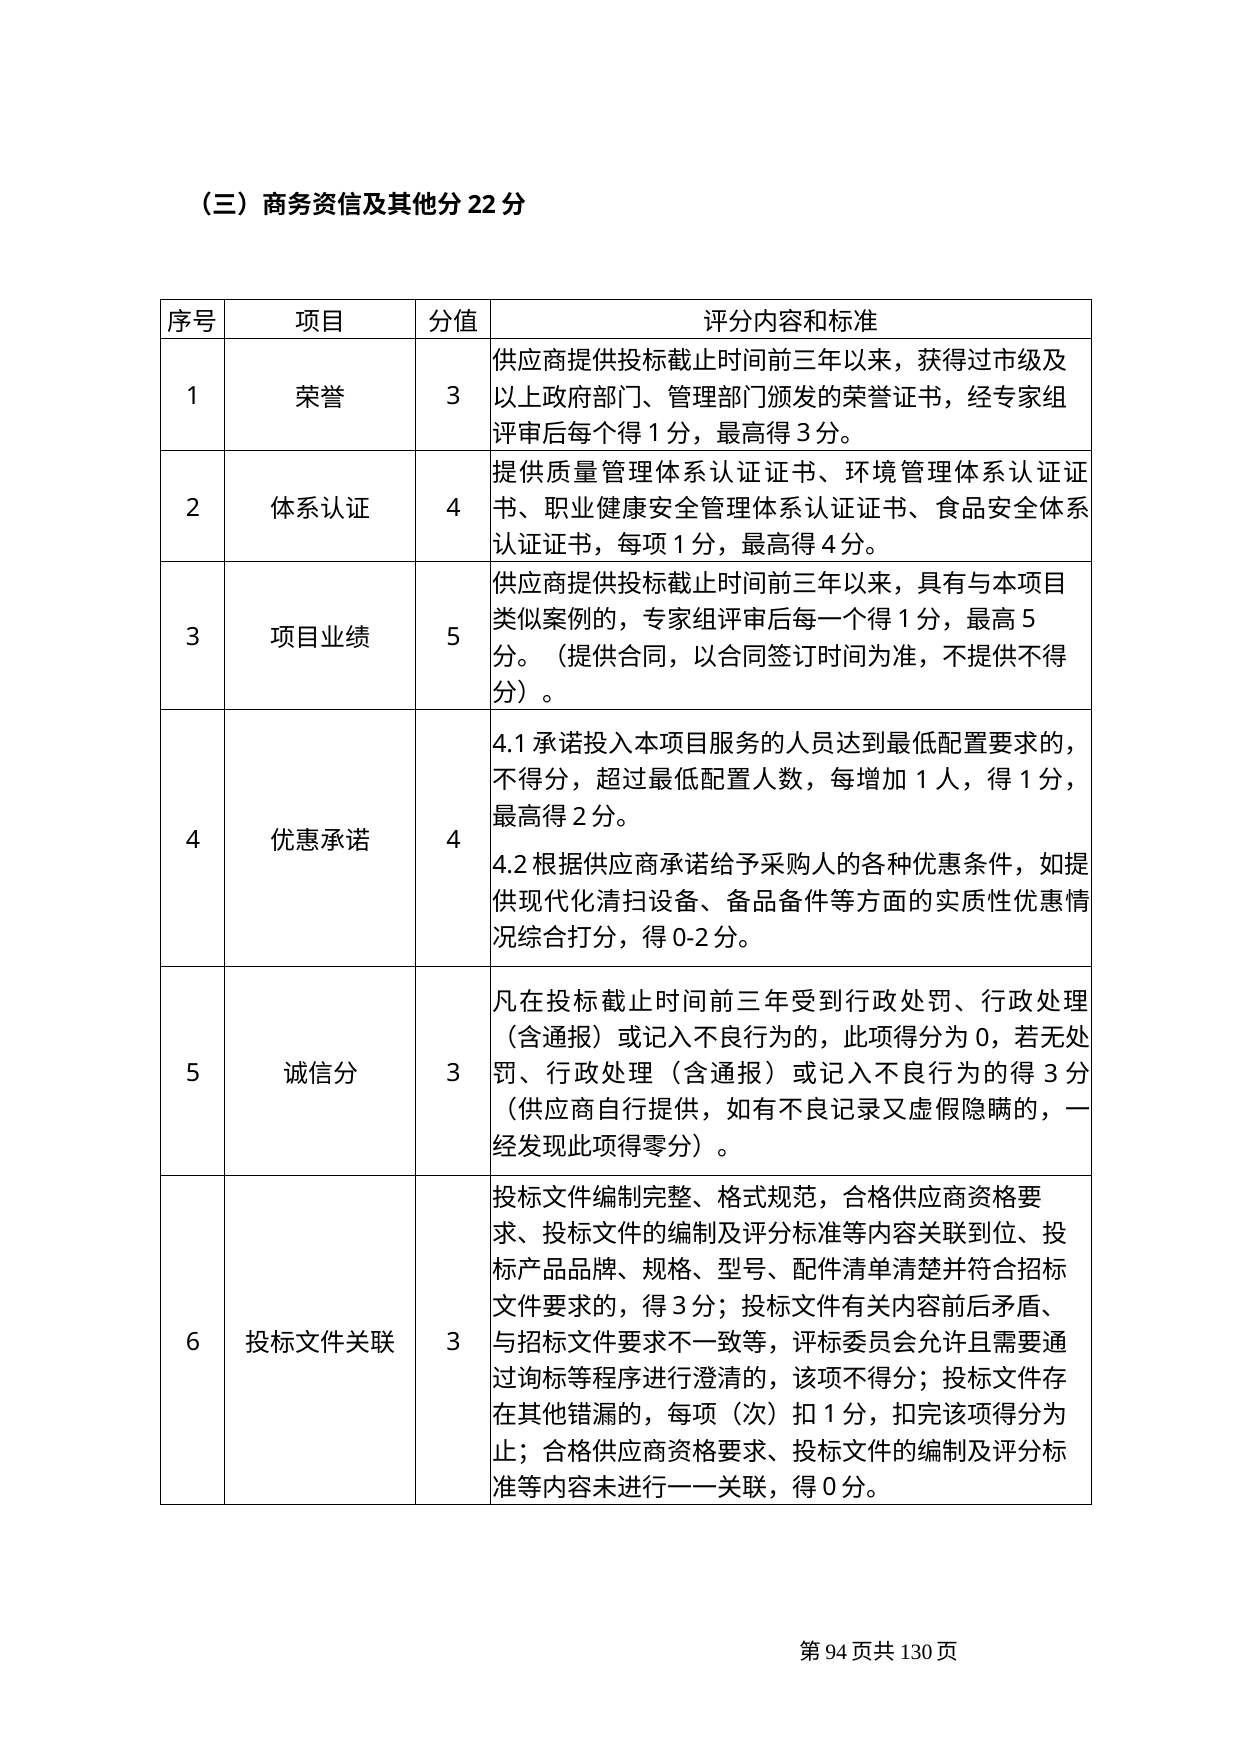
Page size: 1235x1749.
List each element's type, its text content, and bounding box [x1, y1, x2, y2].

table_cell 荣誉 [225, 339, 415, 449]
table_cell 2 [161, 451, 224, 561]
table_header 分值 [416, 300, 490, 338]
table_cell 3 [416, 339, 490, 449]
table_header 序号 [161, 300, 224, 338]
table_cell 供应商提供投标截止时间前三年以来，具有与本项目类似案例的，专家组评审后每一个得1分，最高5分。（提供合同，以合同签订时间为准，不提供不得分）。 [491, 562, 1091, 708]
table_header 项目 [225, 300, 415, 338]
table_cell 供应商提供投标截止时间前三年以来，获得过市级及以上政府部门、管理部门颁发的荣誉证书，经专家组评审后每个得1分，最高得3分。 [491, 339, 1091, 449]
table_header 评分内容和标准 [491, 300, 1091, 338]
table_cell 提供质量管理体系认证证书、环境管理体系认证证书、职业健康安全管理体系认证证书、食品安全体系认证证书，每项1分，最高得4分。 [491, 451, 1091, 561]
table_cell 4 [161, 710, 224, 966]
table_cell 4 [416, 710, 490, 966]
table_cell 3 [161, 562, 224, 708]
table_cell 项目业绩 [225, 562, 415, 708]
table_cell 5 [161, 967, 224, 1175]
table_cell 3 [416, 1176, 490, 1504]
text （三）商务资信及其他分22分 [187, 184, 1047, 220]
table_cell 投标文件关联 [225, 1176, 415, 1504]
table_cell 优惠承诺 [225, 710, 415, 966]
table_cell 3 [416, 967, 490, 1175]
table_cell 4.1承诺投入本项目服务的人员达到最低配置要求的，不得分，超过最低配置人数，每增加1人，得1分，最高得2分。 4.2根据供应商承诺给予采购人的各种优惠条件，如提供现代化清扫设备、备品备件等方面的实质性优惠情况综合打分，得0-2分。 [491, 710, 1091, 966]
table_cell 1 [161, 339, 224, 449]
table_cell 4 [416, 451, 490, 561]
table_cell 诚信分 [225, 967, 415, 1175]
table_cell 体系认证 [225, 451, 415, 561]
table_cell 5 [416, 562, 490, 708]
table_cell 投标文件编制完整、格式规范，合格供应商资格要求、投标文件的编制及评分标准等内容关联到位、投标产品品牌、规格、型号、配件清单清楚并符合招标文件要求的，得3分；投标文件有关内容前后矛盾、与招标文件要求不一致等，评标委员会允许且需要通过询标等程序进行澄清的，该项不得分；投标文件存在其他错漏的，每项（次）扣 1分，扣完该项得分为止；合格供应商资格要求、投标文件的编制及评分标准等内容未进行一一关联，得0分。 [491, 1176, 1091, 1504]
table_cell 凡在投标截止时间前三年受到行政处罚、行政处理（含通报）或记入不良行为的，此项得分为0，若无处罚、行政处理（含通报）或记入不良行为的得3分（供应商自行提供，如有不良记录又虚假隐瞒的，一经发现此项得零分）。 [491, 967, 1091, 1175]
table_cell 6 [161, 1176, 224, 1504]
